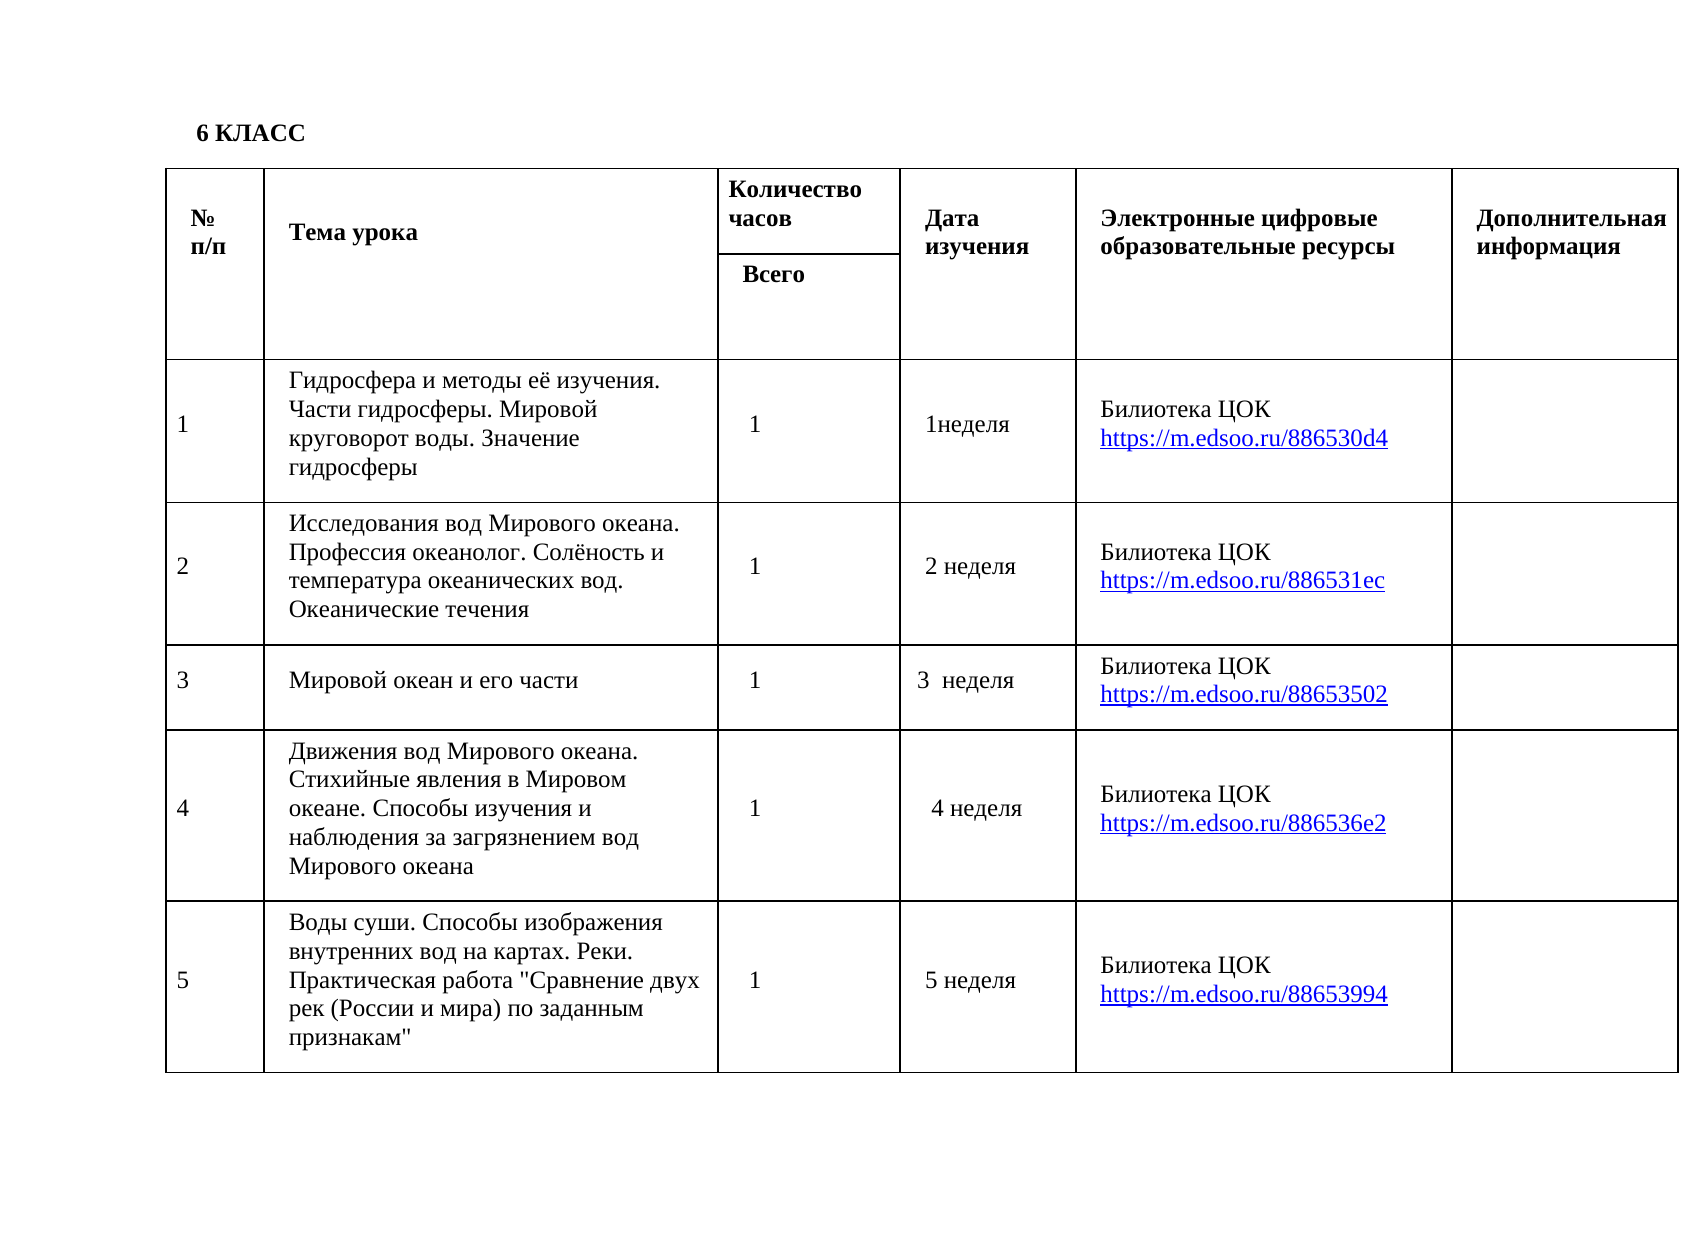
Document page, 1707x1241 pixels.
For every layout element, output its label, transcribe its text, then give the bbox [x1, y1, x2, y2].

table_header Количество часов [719, 169, 899, 253]
table_cell 1 [719, 360, 899, 501]
table_cell Воды суши. Способы изображения внутренних вод на картах. Реки. Практическая работа "Сравнение двух рек (России и мира) по заданным признакам" [265, 902, 717, 1072]
table_cell 1 [719, 646, 899, 729]
text 6 КЛАСС [190, 118, 1618, 147]
table_cell Исследования вод Мирового океана. Профессия океанолог. Солёность и температура океанических вод. Океанические течения [265, 503, 717, 644]
table_cell Движения вод Мирового океана. Стихийные явления в Мировом океане. Способы изучения и наблюдения за загрязнением вод Мирового океана [265, 731, 717, 900]
table_cell 5 [167, 902, 263, 1072]
table_header № п/п [167, 169, 263, 359]
table_cell 4 неделя [901, 731, 1075, 900]
table_cell Мировой океан и его части [265, 646, 717, 729]
table_cell [1453, 646, 1677, 729]
table_cell 1 [719, 503, 899, 644]
table_cell 2 [167, 503, 263, 644]
table_cell 4 [167, 731, 263, 900]
table_cell 3 [167, 646, 263, 729]
table_cell Билиотека ЦОК https://m.edsoo.ru/886530d4 [1077, 360, 1451, 501]
table_cell 1 [719, 902, 899, 1072]
table_cell Билиотека ЦОК https://m.edsoo.ru/886536e2 [1077, 731, 1451, 900]
table_header Тема урока [265, 169, 717, 359]
table_cell [1453, 503, 1677, 644]
table_header Дополнительная информация [1453, 169, 1677, 359]
table_cell 1неделя [901, 360, 1075, 501]
table_cell [1453, 902, 1677, 1072]
table_cell 5 неделя [901, 902, 1075, 1072]
table_cell Билиотека ЦОК https://m.edsoo.ru/88653502 [1077, 646, 1451, 729]
table_header Электронные цифровые образовательные ресурсы [1077, 169, 1451, 359]
table_cell 2 неделя [901, 503, 1075, 644]
table_cell [1453, 731, 1677, 900]
table_cell Билиотека ЦОК https://m.edsoo.ru/88653994 [1077, 902, 1451, 1072]
table_cell 1 [719, 731, 899, 900]
table_cell Всего [719, 255, 899, 359]
table_cell Гидросфера и методы её изучения. Части гидросферы. Мировой круговорот воды. Значение гидросферы [265, 360, 717, 501]
table_cell Билиотека ЦОК https://m.edsoo.ru/886531ec [1077, 503, 1451, 644]
table_cell 3 неделя [901, 646, 1075, 729]
table_cell 1 [167, 360, 263, 501]
table_cell [1453, 360, 1677, 501]
table_header Дата изучения [901, 169, 1075, 359]
